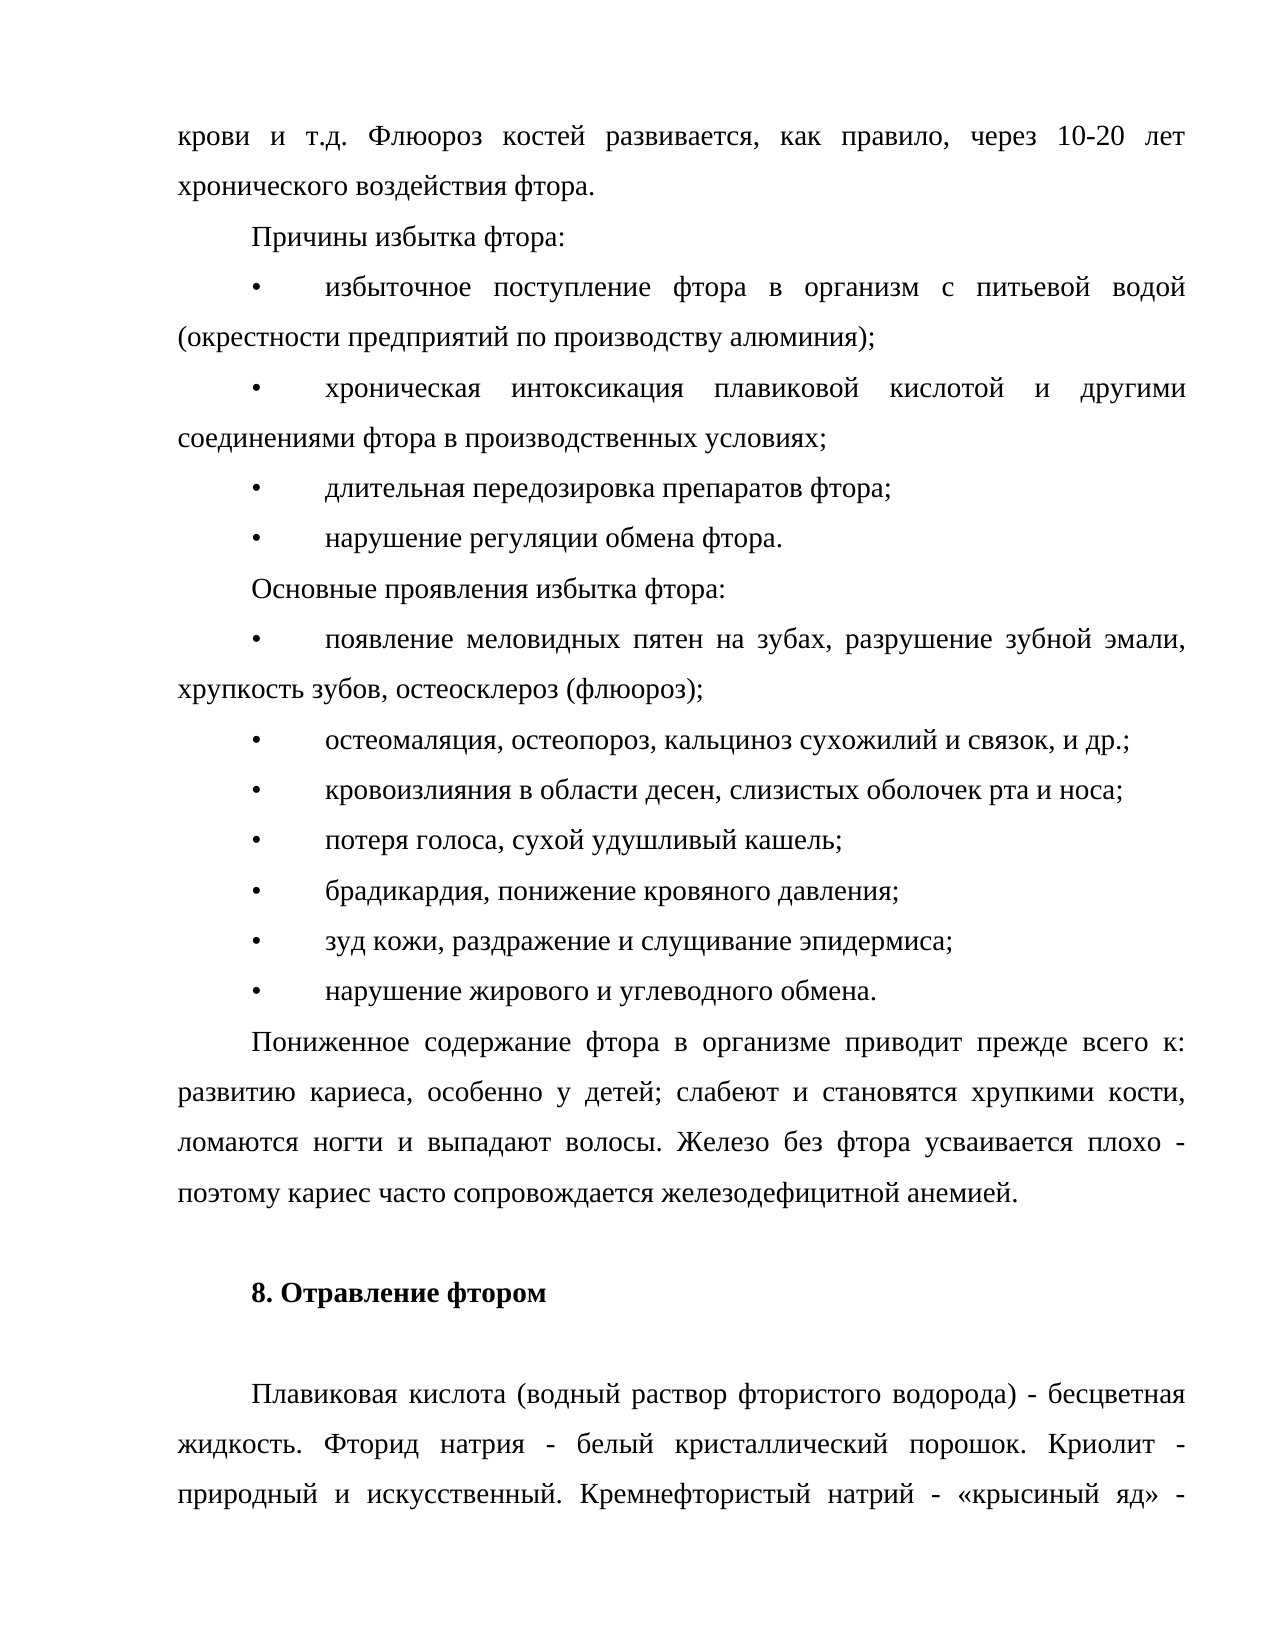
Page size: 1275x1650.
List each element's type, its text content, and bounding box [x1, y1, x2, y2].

text • брадикардия, понижение кровяного давления; [177, 873, 1186, 906]
text • кровоизлияния в области десен, слизистых оболочек рта и носа; [177, 772, 1186, 806]
text • появление меловидных пятен на зубах, разрушение зубной эмали, хрупкость зубов, остеосклероз (флюороз); [177, 621, 1186, 705]
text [177, 118, 1186, 202]
text • хроническая интоксикация плавиковой кислотой и другими соединениями фтора в производственных условиях; [177, 370, 1186, 453]
text Пониженное содержание фтора в организме приводит прежде всего к: развитию кариеса, особенно у детей; слабеют и становятся хрупкими кости, ломаются ногти и выпадают волосы. Железо без фтора усваивается плохо - поэтому кариес часто сопровождается железодефицитной анемией. [177, 1024, 1186, 1208]
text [177, 1376, 1186, 1510]
text • нарушение регуляции обмена фтора. [177, 521, 1186, 554]
text • длительная передозировка препаратов фтора; [177, 470, 1186, 504]
text • потеря голоса, сухой удушливый кашель; [177, 822, 1186, 856]
text Основные проявления избытка фтора: [177, 571, 1186, 604]
text • зуд кожи, раздражение и слущивание эпидермиса; [177, 923, 1186, 957]
text • нарушение жирового и углеводного обмена. [177, 973, 1186, 1007]
text Причины избытка фтора: [177, 219, 1186, 252]
text 8. Отравление фтором [177, 1275, 1186, 1309]
text • остеомаляция, остеопороз, кальциноз сухожилий и связок, и др.; [177, 722, 1186, 755]
text • избыточное поступление фтора в организм с питьевой водой (окрестности предприятий по производству алюминия); [177, 269, 1186, 353]
